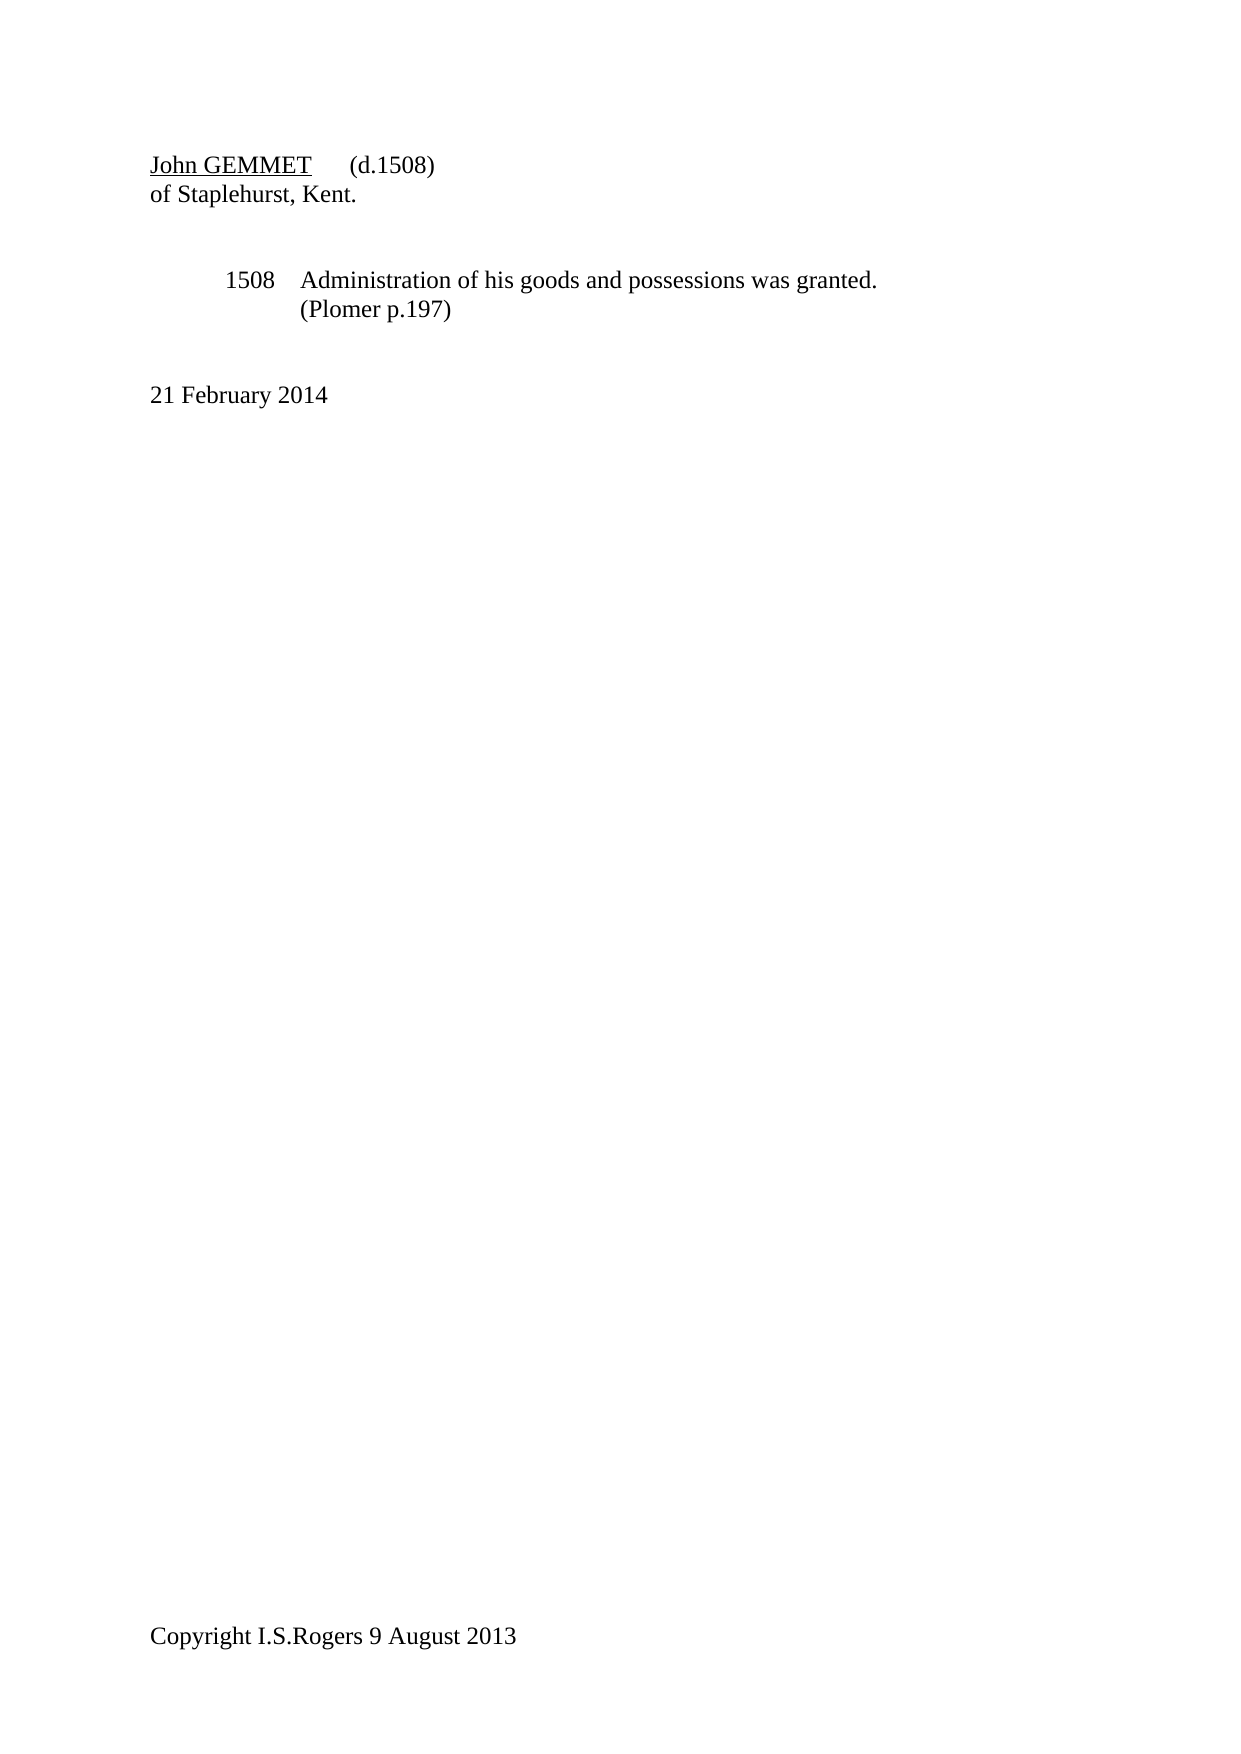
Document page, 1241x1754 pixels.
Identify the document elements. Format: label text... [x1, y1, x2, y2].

text (Plomer p.197) [150, 294, 1090, 322]
text 21 February 2014 [150, 380, 1090, 409]
text 1508 Administration of his goods and possessions was granted. [150, 265, 1090, 294]
text of Staplehurst, Kent. [150, 179, 1090, 207]
text John GEMMET (d.1508) [150, 150, 1090, 179]
